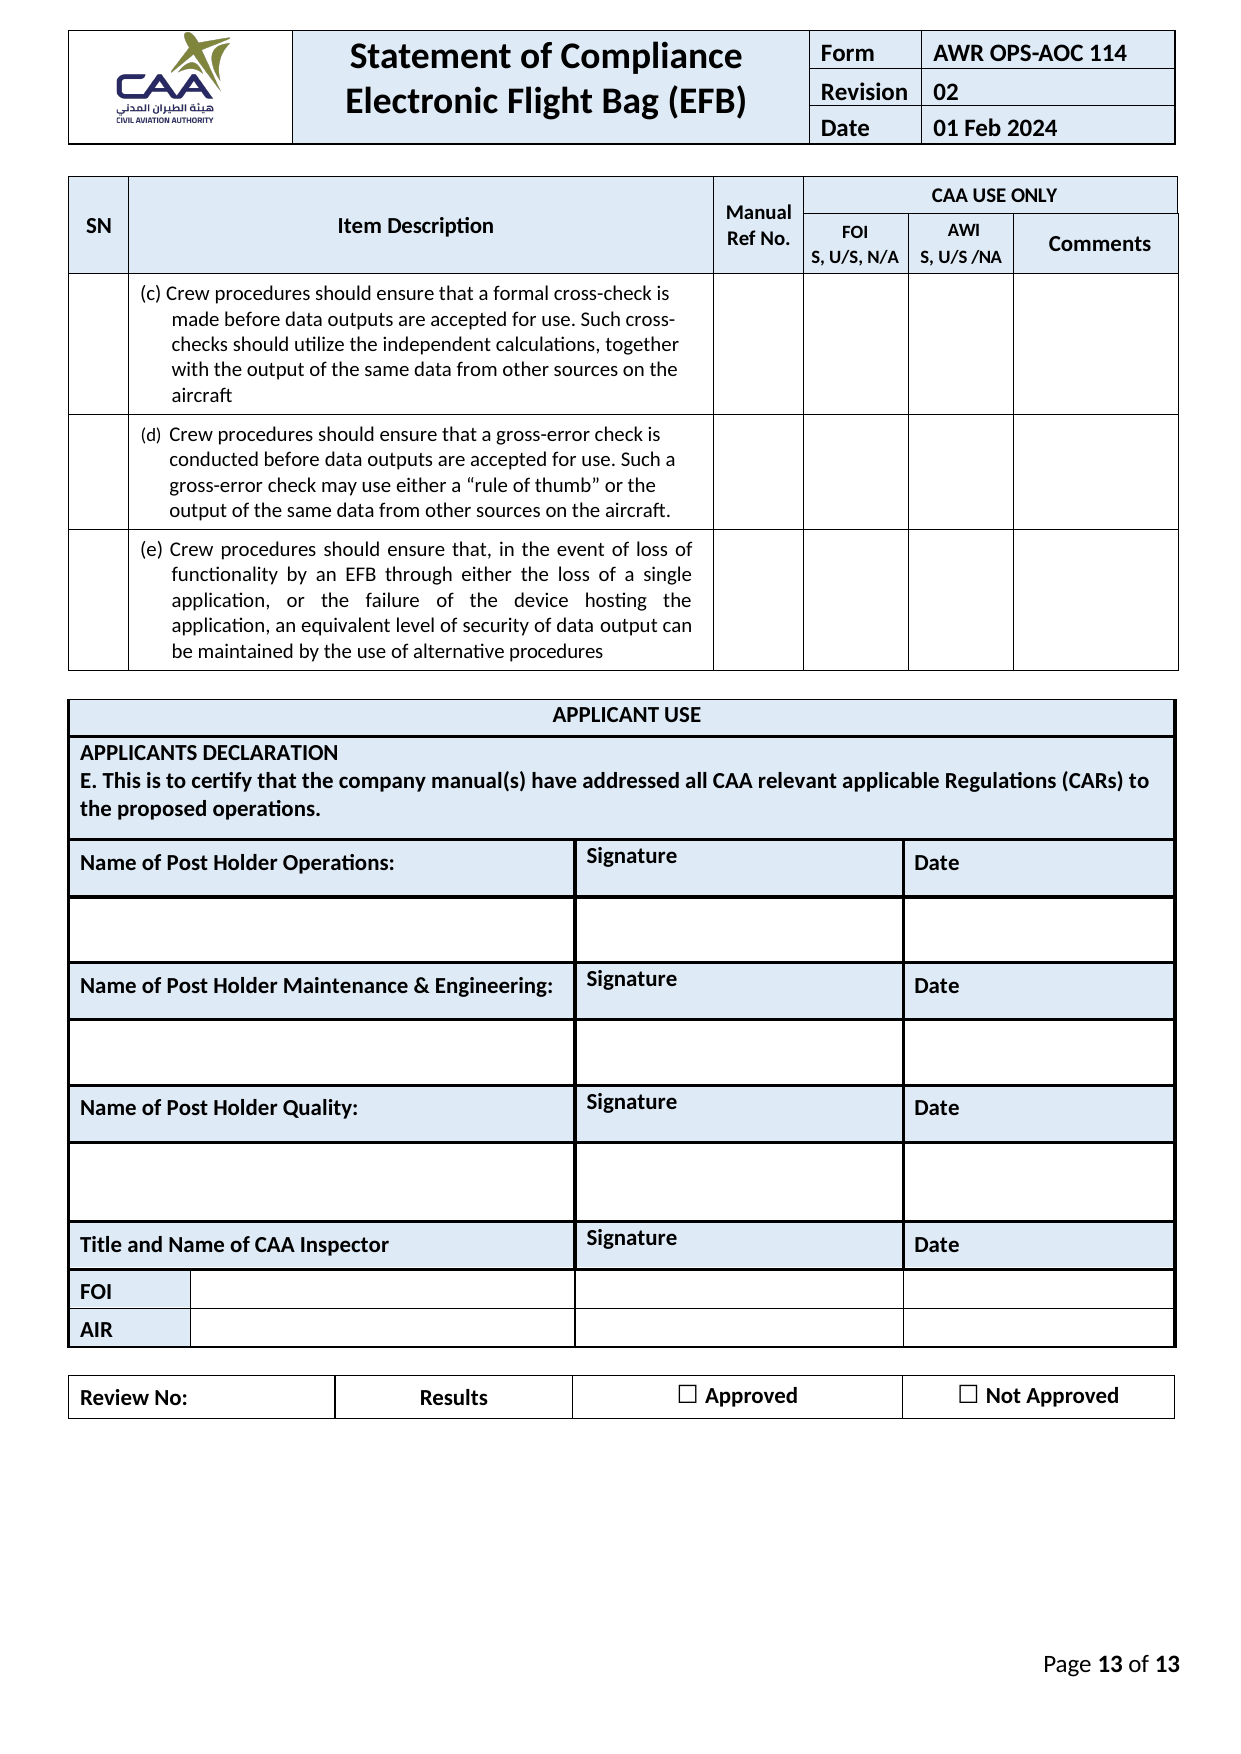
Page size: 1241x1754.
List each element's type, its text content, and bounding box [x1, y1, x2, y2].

table_cell Crew procedures should ensure that a gross-error check is conducted before data outputs are accepted for use. Such a gross-error check may use either a “rule of thumb” or the output of the same data from other sources on the aircraft. [129, 415, 713, 529]
table_header CAA USE ONLY [804, 177, 1177, 213]
table_header Review No: [69, 1376, 334, 1418]
table_cell Date [905, 841, 1173, 895]
table_cell [1014, 274, 1178, 414]
table_cell [577, 1021, 902, 1084]
table_cell [909, 274, 1013, 414]
table_cell [70, 899, 573, 961]
picture [116, 32, 230, 123]
table_header Results [336, 1376, 572, 1418]
table_cell AWI S, U/S /NA [909, 214, 1013, 273]
table_cell [1014, 530, 1178, 669]
table_cell Date [905, 964, 1173, 1018]
table_cell [905, 1144, 1173, 1220]
table_cell Signature [577, 964, 902, 1018]
table_cell [804, 274, 908, 414]
table_cell Title and Name of CAA Inspector [70, 1223, 573, 1267]
table_cell APPLICANTS DECLARATION E. This is to certify that the company manual(s) have addressed all CAA relevant applicable Regulations (CARs) to the proposed operations. [70, 738, 1173, 838]
table_cell [577, 899, 902, 961]
table_cell [909, 415, 1013, 529]
table_cell [909, 530, 1013, 669]
table_cell [714, 274, 803, 414]
table_cell [576, 1309, 903, 1346]
table_header ☐ Approved [573, 1376, 902, 1418]
table_cell [69, 274, 128, 414]
table_cell (e) Crew procedures should ensure that, in the event of loss of functionality by an EFB through either the loss of a single application, or the failure of the device hosting the application, an equivalent level of security of data output can be maintained by the use of alternative procedures [129, 530, 713, 669]
table_cell Signature [577, 1087, 902, 1141]
table_cell [714, 415, 803, 529]
table_cell AIR [70, 1309, 190, 1346]
table_cell [191, 1309, 574, 1346]
table_cell Comments [1014, 214, 1178, 273]
table_cell [576, 1271, 903, 1307]
table_cell Signature [577, 1223, 902, 1267]
table_header SN [69, 177, 128, 273]
table_cell [191, 1271, 574, 1307]
table_cell [904, 1271, 1173, 1307]
table_cell Date [905, 1087, 1173, 1141]
table_cell (c) Crew procedures should ensure that a formal cross-check is made before data outputs are accepted for use. Such cross-checks should utilize the independent calculations, together with the output of the same data from other sources on the aircraft [129, 274, 713, 414]
table_cell [577, 1144, 902, 1220]
table_cell Signature [577, 841, 902, 895]
table_cell [804, 530, 908, 669]
table_header ☐ Not Approved [903, 1376, 1174, 1418]
table_cell Name of Post Holder Operations: [70, 841, 573, 895]
table_cell [1014, 415, 1178, 529]
table_cell FOI [70, 1271, 190, 1307]
table_header Manual Ref No. [714, 177, 803, 273]
table_header APPLICANT USE [70, 700, 1173, 735]
table_cell Name of Post Holder Quality: [70, 1087, 573, 1141]
table_cell [70, 1021, 573, 1084]
table_cell [70, 1144, 573, 1220]
table_cell Name of Post Holder Maintenance & Engineering: [70, 964, 573, 1018]
table_cell [905, 1021, 1173, 1084]
table_cell Date [905, 1223, 1173, 1267]
table_cell [904, 1309, 1173, 1346]
table_header Item Description [129, 177, 713, 273]
table_cell [905, 899, 1173, 961]
table_cell FOI S, U/S, N/A [804, 214, 908, 273]
table_cell [804, 415, 908, 529]
table_cell [69, 530, 128, 669]
table_cell [714, 530, 803, 669]
table_cell [69, 415, 128, 529]
